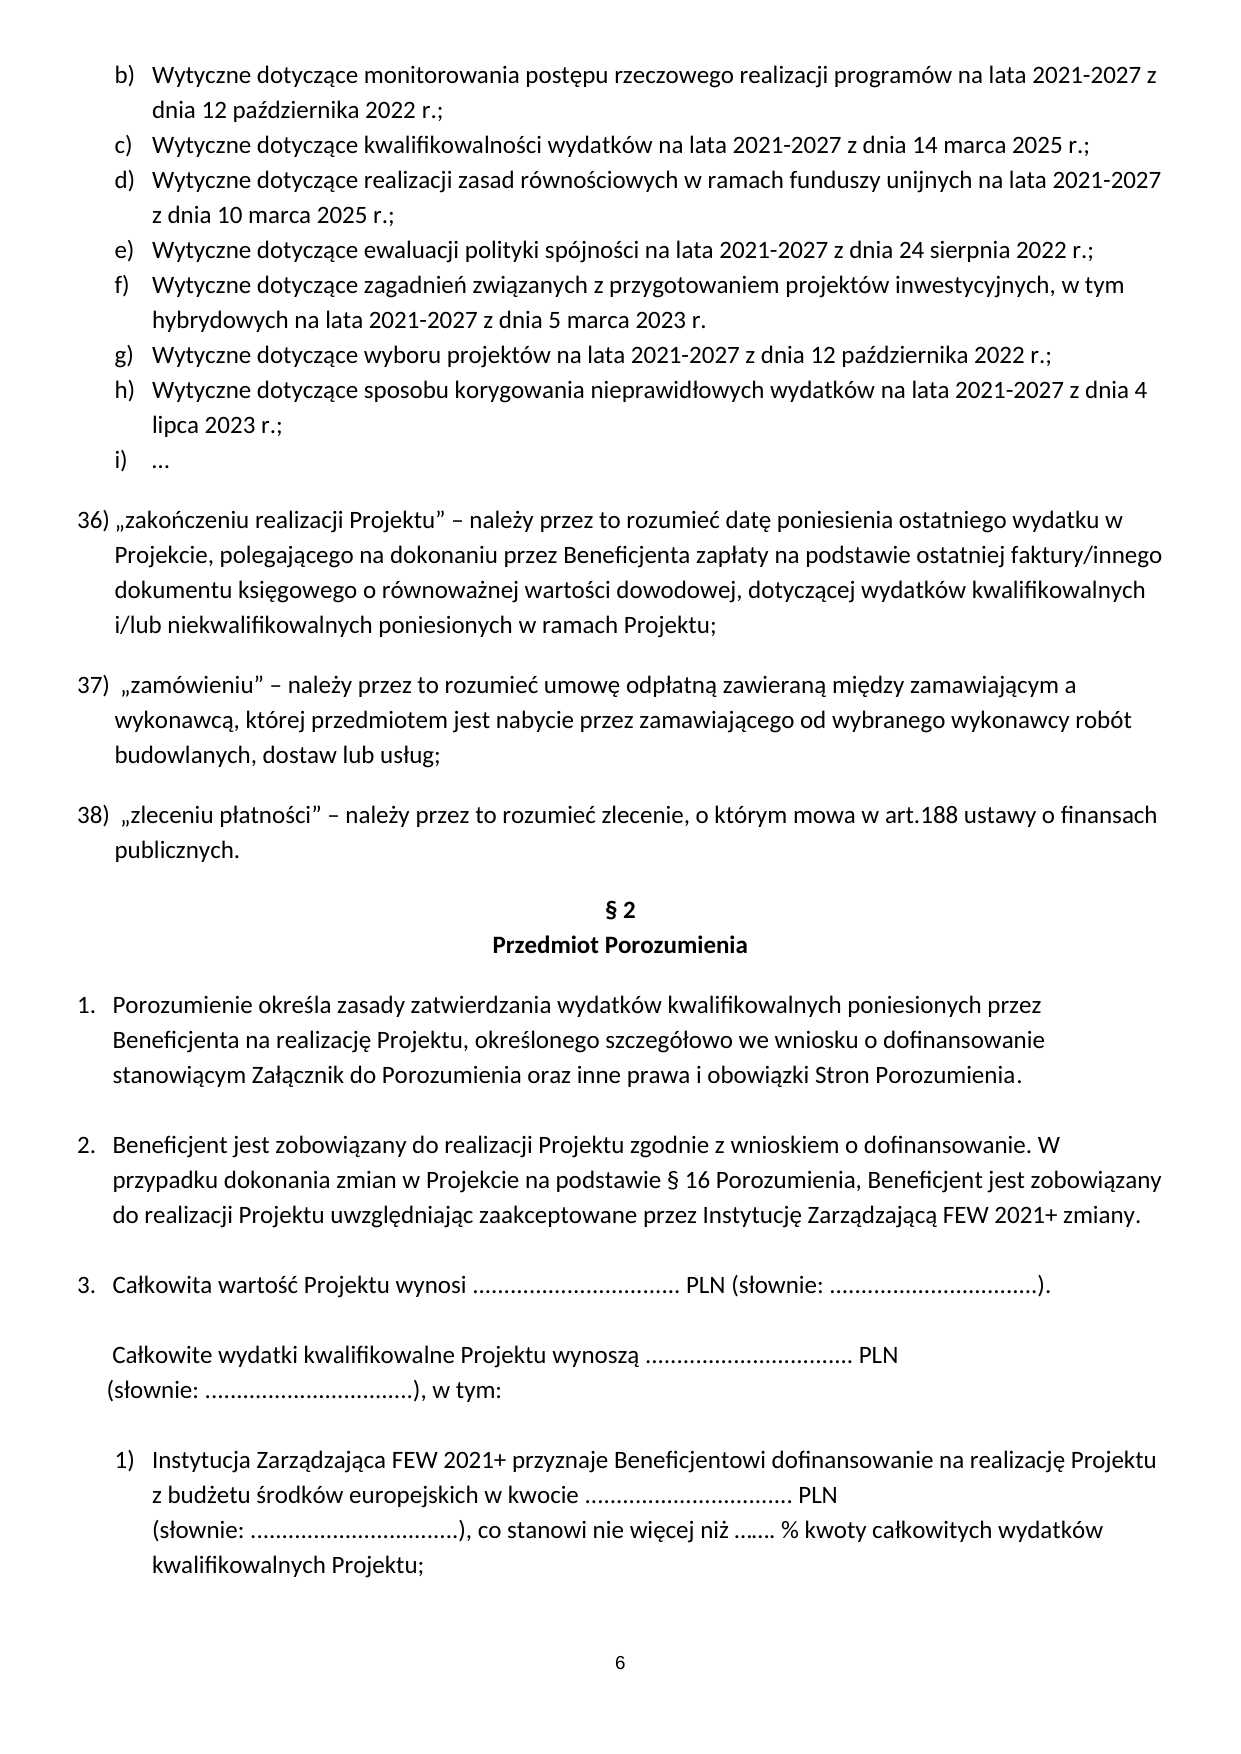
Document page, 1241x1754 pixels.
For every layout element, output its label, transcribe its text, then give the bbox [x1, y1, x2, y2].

list Wytyczne dotyczące sposobu korygowania nieprawidłowych wydatków na lata 2021-2027 z dnia 4 lipca 2023 r.; [114, 374, 1163, 439]
list Beneficjent jest zobowiązany do realizacji Projektu zgodnie z wnioskiem o dofinansowanie. W przypadku dokonania zmian w Projekcie na podstawie § 16 Porozumienia, Beneficjent jest zobowiązany do realizacji Projektu uwzględniając zaakceptowane przez Instytucję Zarządzającą FEW 2021+ zmiany. [77, 1129, 1163, 1229]
list Wytyczne dotyczące monitorowania postępu rzeczowego realizacji programów na lata 2021-2027 z dnia 12 października 2022 r.; [114, 59, 1163, 124]
list Porozumienie określa zasady zatwierdzania wydatków kwalifikowalnych poniesionych przez Beneficjenta na realizację Projektu, określonego szczegółowo we wniosku o dofinansowanie stanowiącym Załącznik do Porozumienia oraz inne prawa i obowiązki Stron Porozumienia. [77, 989, 1163, 1089]
list Wytyczne dotyczące realizacji zasad równościowych w ramach funduszy unijnych na lata 2021-2027 z dnia 10 marca 2025 r.; [114, 164, 1163, 229]
list Wytyczne dotyczące zagadnień związanych z przygotowaniem projektów inwestycyjnych, w tym hybrydowych na lata 2021-2027 z dnia 5 marca 2023 r. [114, 269, 1163, 334]
list Wytyczne dotyczące wyboru projektów na lata 2021-2027 z dnia 12 października 2022 r.; [114, 339, 1163, 369]
subtitle Przedmiot Porozumienia [77, 929, 1163, 959]
list „zamówieniu” – należy przez to rozumieć umowę odpłatną zawieraną między zamawiającym a wykonawcą, której przedmiotem jest nabycie przez zamawiającego od wybranego wykonawcy robót budowlanych, dostaw lub usług; [77, 669, 1163, 769]
list „zleceniu płatności” – należy przez to rozumieć zlecenie, o którym mowa w art.188 ustawy o finansach publicznych. [77, 799, 1163, 864]
list Instytucja Zarządzająca FEW 2021+ przyznaje Beneficjentowi dofinansowanie na realizację Projektu z budżetu środków europejskich w kwocie ................................. PLN (słownie: .................................), co stanowi nie więcej niż ……. % kwoty całkowitych wydatków kwalifikowalnych Projektu; [114, 1444, 1163, 1579]
list Całkowita wartość Projektu wynosi ................................. PLN (słownie: .................................). [77, 1269, 1163, 1299]
list Wytyczne dotyczące kwalifikowalności wydatków na lata 2021-2027 z dnia 14 marca 2025 r.; [114, 129, 1163, 159]
list Wytyczne dotyczące ewaluacji polityki spójności na lata 2021-2027 z dnia 24 sierpnia 2022 r.; [114, 234, 1163, 264]
list „zakończeniu realizacji Projektu” – należy przez to rozumieć datę poniesienia ostatniego wydatku w Projekcie, polegającego na dokonaniu przez Beneficjenta zapłaty na podstawie ostatniej faktury/innego dokumentu księgowego o równoważnej wartości dowodowej, dotyczącej wydatków kwalifikowalnych i/lub niekwalifikowalnych poniesionych w ramach Projektu; [77, 504, 1163, 639]
text § 2 [77, 894, 1163, 924]
list … [114, 444, 1163, 474]
text Całkowite wydatki kwalifikowalne Projektu wynoszą ................................. PLN (słownie: .................................), w tym: [106, 1339, 1163, 1404]
